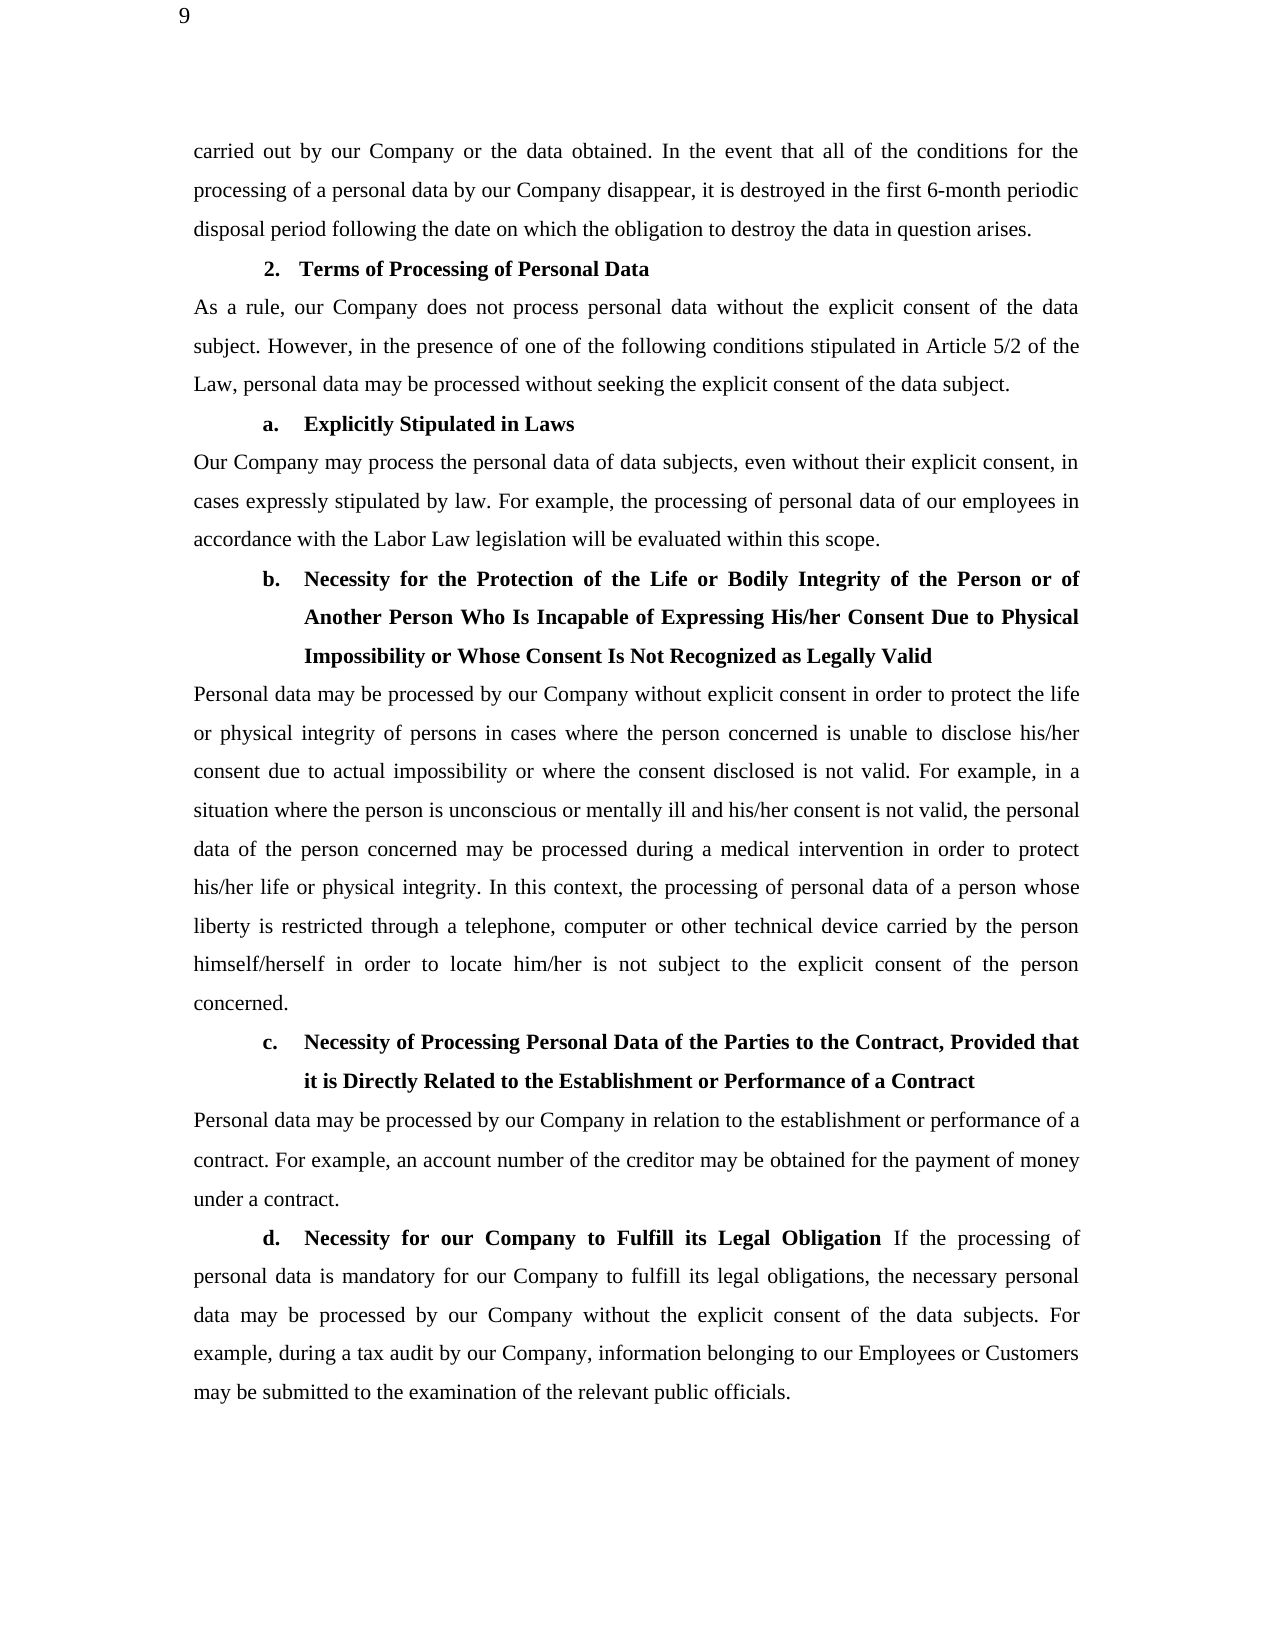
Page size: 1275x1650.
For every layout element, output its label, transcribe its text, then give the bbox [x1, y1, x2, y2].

subtitle Explicitly Stipulated in Laws [262, 411, 1110, 436]
text Personal data may be processed by our Company in relation to the establishment or performance of a contract. For example, an account number of the creditor may be obtained for the payment of money under a contract. [193, 1107, 1081, 1211]
text Our Company may process the personal data of data subjects, even without their explicit consent, in cases expressly stipulated by law. For example, the processing of personal data of our employees in accordance with the Labor Law legislation will be evaluated within this scope. [193, 449, 1081, 551]
text carried out by our Company or the data obtained. In the event that all of the conditions for the processing of a personal data by our Company disappear, it is destroyed in the first 6-month periodic disposal period following the date on which the obligation to destroy the data in question arises. [193, 138, 1081, 242]
subtitle Necessity of Processing Personal Data of the Parties to the Contract, Provided that it is Directly Related to the Establishment or Performance of a Contract [262, 1029, 1080, 1094]
text Personal data may be processed by our Company without explicit consent in order to protect the life or physical integrity of persons in cases where the person concerned is unable to disclose his/her consent due to actual impossibility or where the consent disclosed is not valid. For example, in a situation where the person is unconscious or mentally ill and his/her consent is not valid, the personal data of the person concerned may be processed during a medical intervention in order to protect his/her life or physical integrity. In this context, the processing of personal data of a person whose liberty is restricted through a telephone, computer or other technical device carried by the person himself/herself in order to locate him/her is not subject to the explicit consent of the person concerned. [193, 681, 1081, 1015]
subtitle Terms of Processing of Personal Data [264, 256, 1110, 281]
list Necessity for our Company to Fulfill its Legal Obligation If the processing of personal data is mandatory for our Company to fulfill its legal obligations, the necessary personal data may be processed by our Company without the explicit consent of the data subjects. For example, during a tax audit by our Company, information belonging to our Employees or Customers may be submitted to the examination of the relevant public officials. [193, 1225, 1081, 1404]
text As a rule, our Company does not process personal data without the explicit consent of the data subject. However, in the presence of one of the following conditions stipulated in Article 5/2 of the Law, personal data may be processed without seeking the explicit consent of the data subject. [193, 294, 1081, 397]
subtitle Necessity for the Protection of the Life or Bodily Integrity of the Person or of Another Person Who Is Incapable of Expressing His/her Consent Due to Physical Impossibility or Whose Consent Is Not Recognized as Legally Valid [262, 566, 1081, 668]
